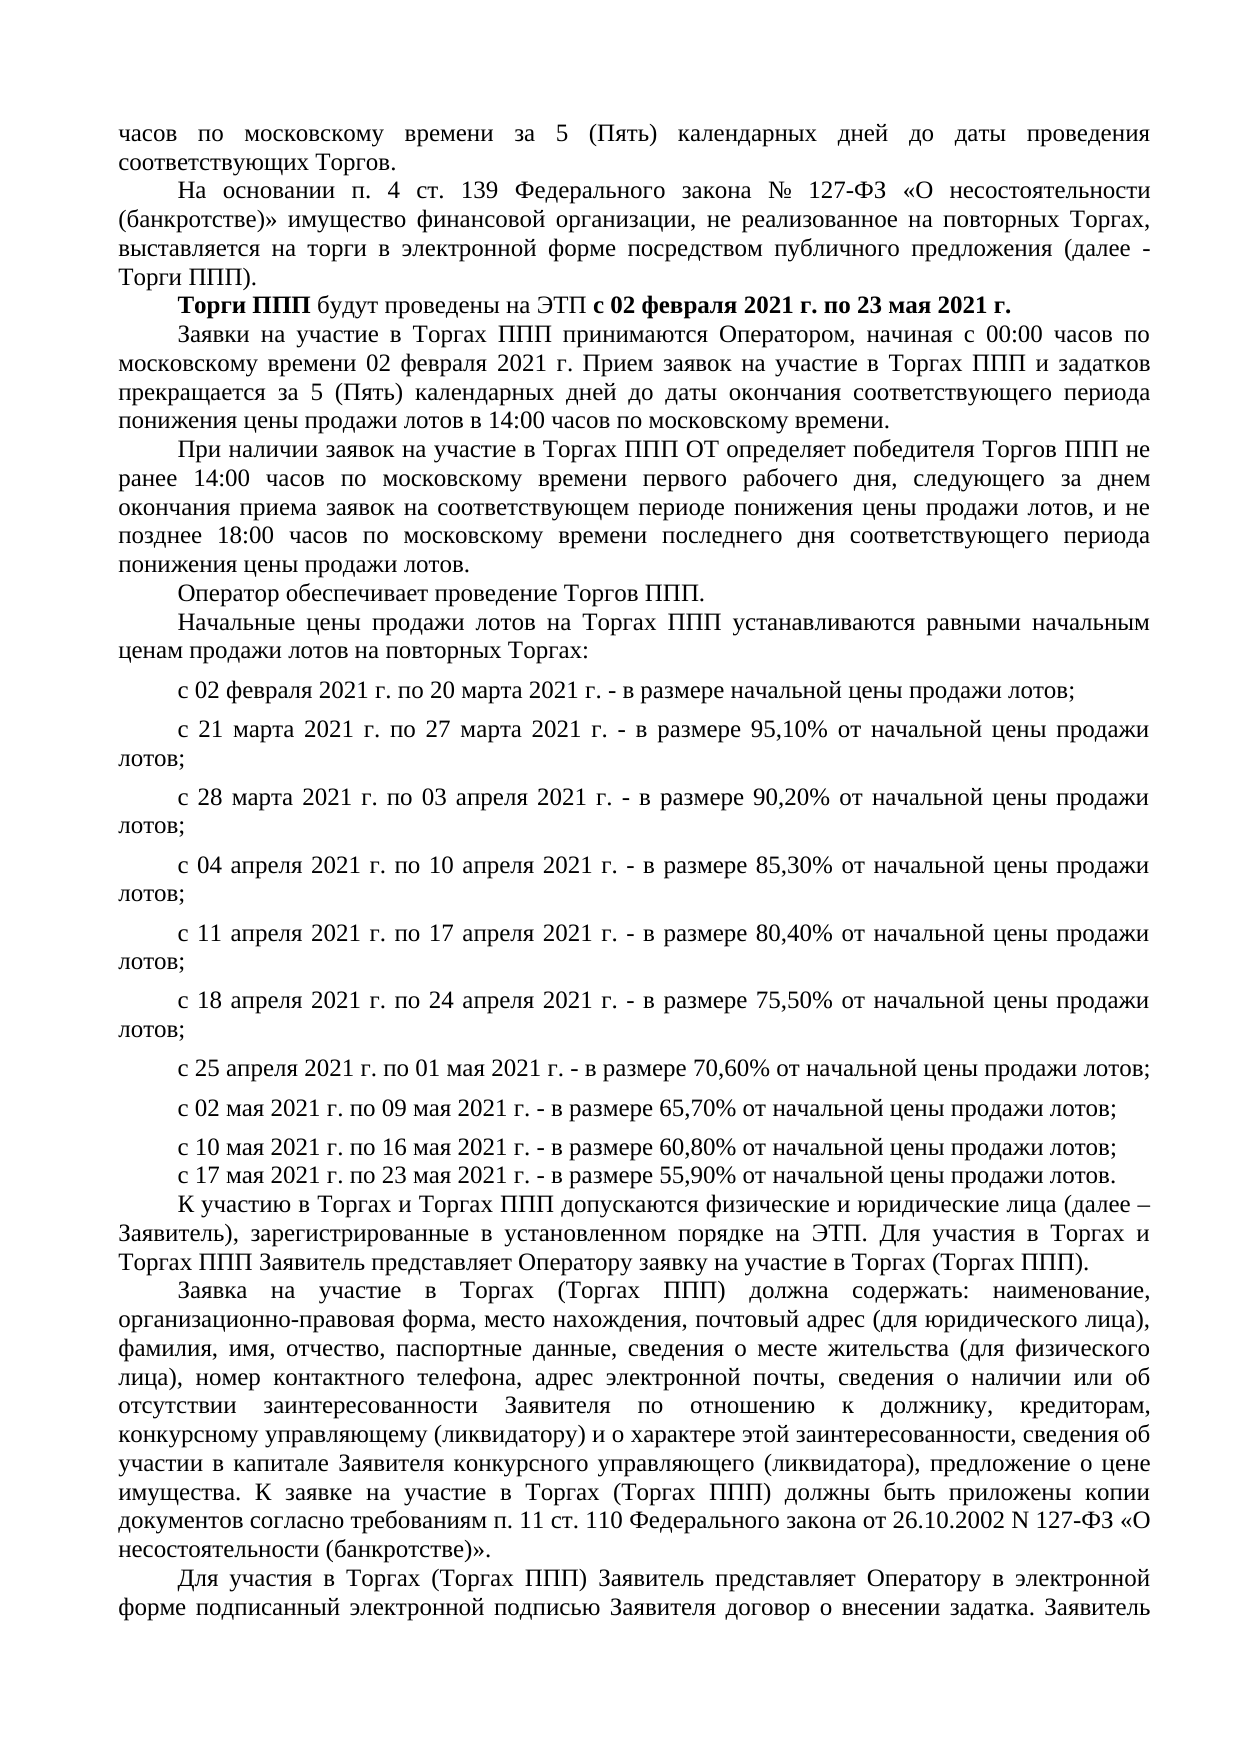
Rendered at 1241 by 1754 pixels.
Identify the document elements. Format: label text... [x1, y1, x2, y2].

text с 10 мая 2021 г. по 16 мая 2021 г. - в размере 60,80% от начальной цены продажи лотов; [118, 1132, 1151, 1161]
text с 28 марта 2021 г. по 03 апреля 2021 г. - в размере 90,20% от начальной цены продажи лотов; [118, 782, 1151, 839]
text Торги ППП будут проведены на ЭТП с 02 февраля 2021 г. по 23 мая 2021 г. [118, 291, 311, 319]
text с 17 мая 2021 г. по 23 мая 2021 г. - в размере 55,90% от начальной цены продажи лотов. [118, 1161, 1151, 1189]
text Заявки на участие в Торгах ППП принимаются Оператором, начиная с 00:00 часов по московскому времени 02 февраля 2021 г. Прием заявок на участие в Торгах ППП и задатков прекращается за 5 (Пять) календарных дней до даты окончания соответствующего периода понижения цены продажи лотов в 14:00 часов по московскому времени. [118, 319, 1151, 434]
text с 04 апреля 2021 г. по 10 апреля 2021 г. - в размере 85,30% от начальной цены продажи лотов; [118, 850, 1151, 907]
text с 25 апреля 2021 г. по 01 мая 2021 г. - в размере 70,60% от начальной цены продажи лотов; [118, 1053, 1151, 1082]
text Заявка на участие в Торгах (Торгах ППП) должна содержать: наименование, организационно-правовая форма, место нахождения, почтовый адрес (для юридического лица), фамилия, имя, отчество, паспортные данные, сведения о месте жительства (для физического лица), номер контактного телефона, адрес электронной почты, сведения о наличии или об отсутствии заинтересованности Заявителя по отношению к должнику, кредиторам, конкурсному управляющему (ликвидатору) и о характере этой заинтересованности, сведения об участии в капитале Заявителя конкурсного управляющего (ликвидатора), предложение о цене имущества. К заявке на участие в Торгах (Торгах ППП) должны быть приложены копии документов согласно требованиям п. 11 ст. 110 Федерального закона от 26.10.2002 N 127-ФЗ «О несостоятельности (банкротстве)». [118, 1276, 1151, 1563]
text Оператор обеспечивает проведение Торгов ППП. [118, 578, 1151, 607]
text Торги ППП будут проведены на ЭТП с 02 февраля 2021 г. по 23 мая 2021 г. [593, 291, 1151, 319]
text К участию в Торгах и Торгах ППП допускаются физические и юридические лица (далее – Заявитель), зарегистрированные в установленном порядке на ЭТП. Для участия в Торгах и Торгах ППП Заявитель представляет Оператору заявку на участие в Торгах (Торгах ППП). [118, 1189, 1151, 1276]
text с 02 мая 2021 г. по 09 мая 2021 г. - в размере 65,70% от начальной цены продажи лотов; [118, 1093, 1151, 1121]
text с 18 апреля 2021 г. по 24 апреля 2021 г. - в размере 75,50% от начальной цены продажи лотов; [118, 986, 1151, 1043]
text с 21 марта 2021 г. по 27 марта 2021 г. - в размере 95,10% от начальной цены продажи лотов; [118, 714, 1151, 771]
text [118, 1563, 1151, 1621]
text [118, 118, 1151, 176]
text с 02 февраля 2021 г. по 20 марта 2021 г. - в размере начальной цены продажи лотов; [118, 675, 1151, 703]
text На основании п. 4 ст. 139 Федерального закона № 127-ФЗ «О несостоятельности (банкротстве)» имущество финансовой организации, не реализованное на повторных Торгах, выставляется на торги в электронной форме посредством публичного предложения (далее - Торги ППП). [118, 176, 1151, 291]
text с 11 апреля 2021 г. по 17 апреля 2021 г. - в размере 80,40% от начальной цены продажи лотов; [118, 918, 1151, 975]
text Начальные цены продажи лотов на Торгах ППП устанавливаются равными начальным ценам продажи лотов на повторных Торгах: [118, 607, 1151, 664]
text При наличии заявок на участие в Торгах ППП ОТ определяет победителя Торгов ППП не ранее 14:00 часов по московскому времени первого рабочего дня, следующего за днем окончания приема заявок на соответствующем периоде понижения цены продажи лотов, и не позднее 18:00 часов по московскому времени последнего дня соответствующего периода понижения цены продажи лотов. [118, 434, 1151, 578]
